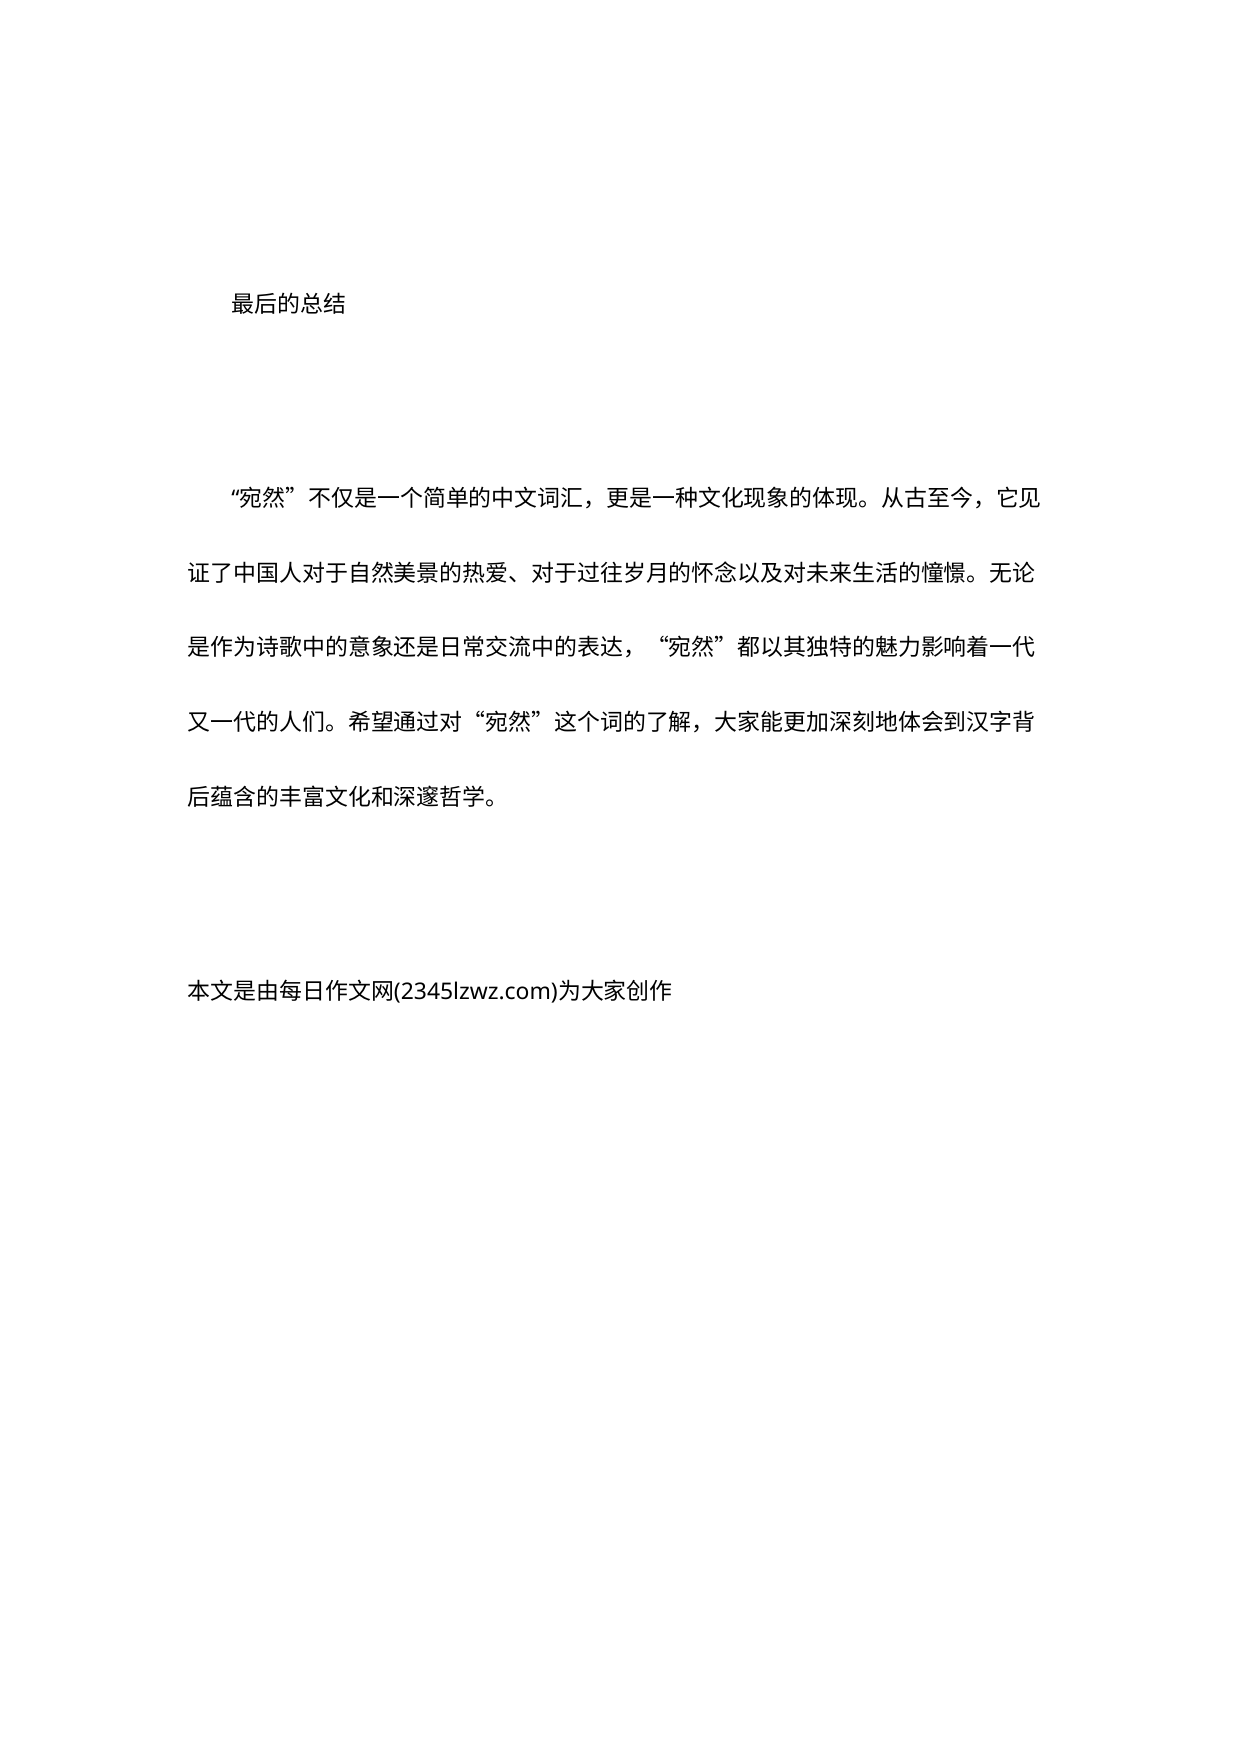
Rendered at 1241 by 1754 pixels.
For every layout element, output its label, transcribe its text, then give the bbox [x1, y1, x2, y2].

text “宛然”不仅是一个简单的中文词汇，更是一种文化现象的体现。从古至今，它见证了中国人对于自然美景的热爱、对于过往岁月的怀念以及对未来生活的憧憬。无论是作为诗歌中的意象还是日常交流中的表达，“宛然”都以其独特的魅力影响着一代又一代的人们。希望通过对“宛然”这个词的了解，大家能更加深刻地体会到汉字背后蕴含的丰富文化和深邃哲学。 [187, 464, 1053, 828]
text 本文是由每日作文网(2345lzwz.com)为大家创作 [187, 957, 1053, 1022]
text 最后的总结 [187, 270, 1053, 335]
